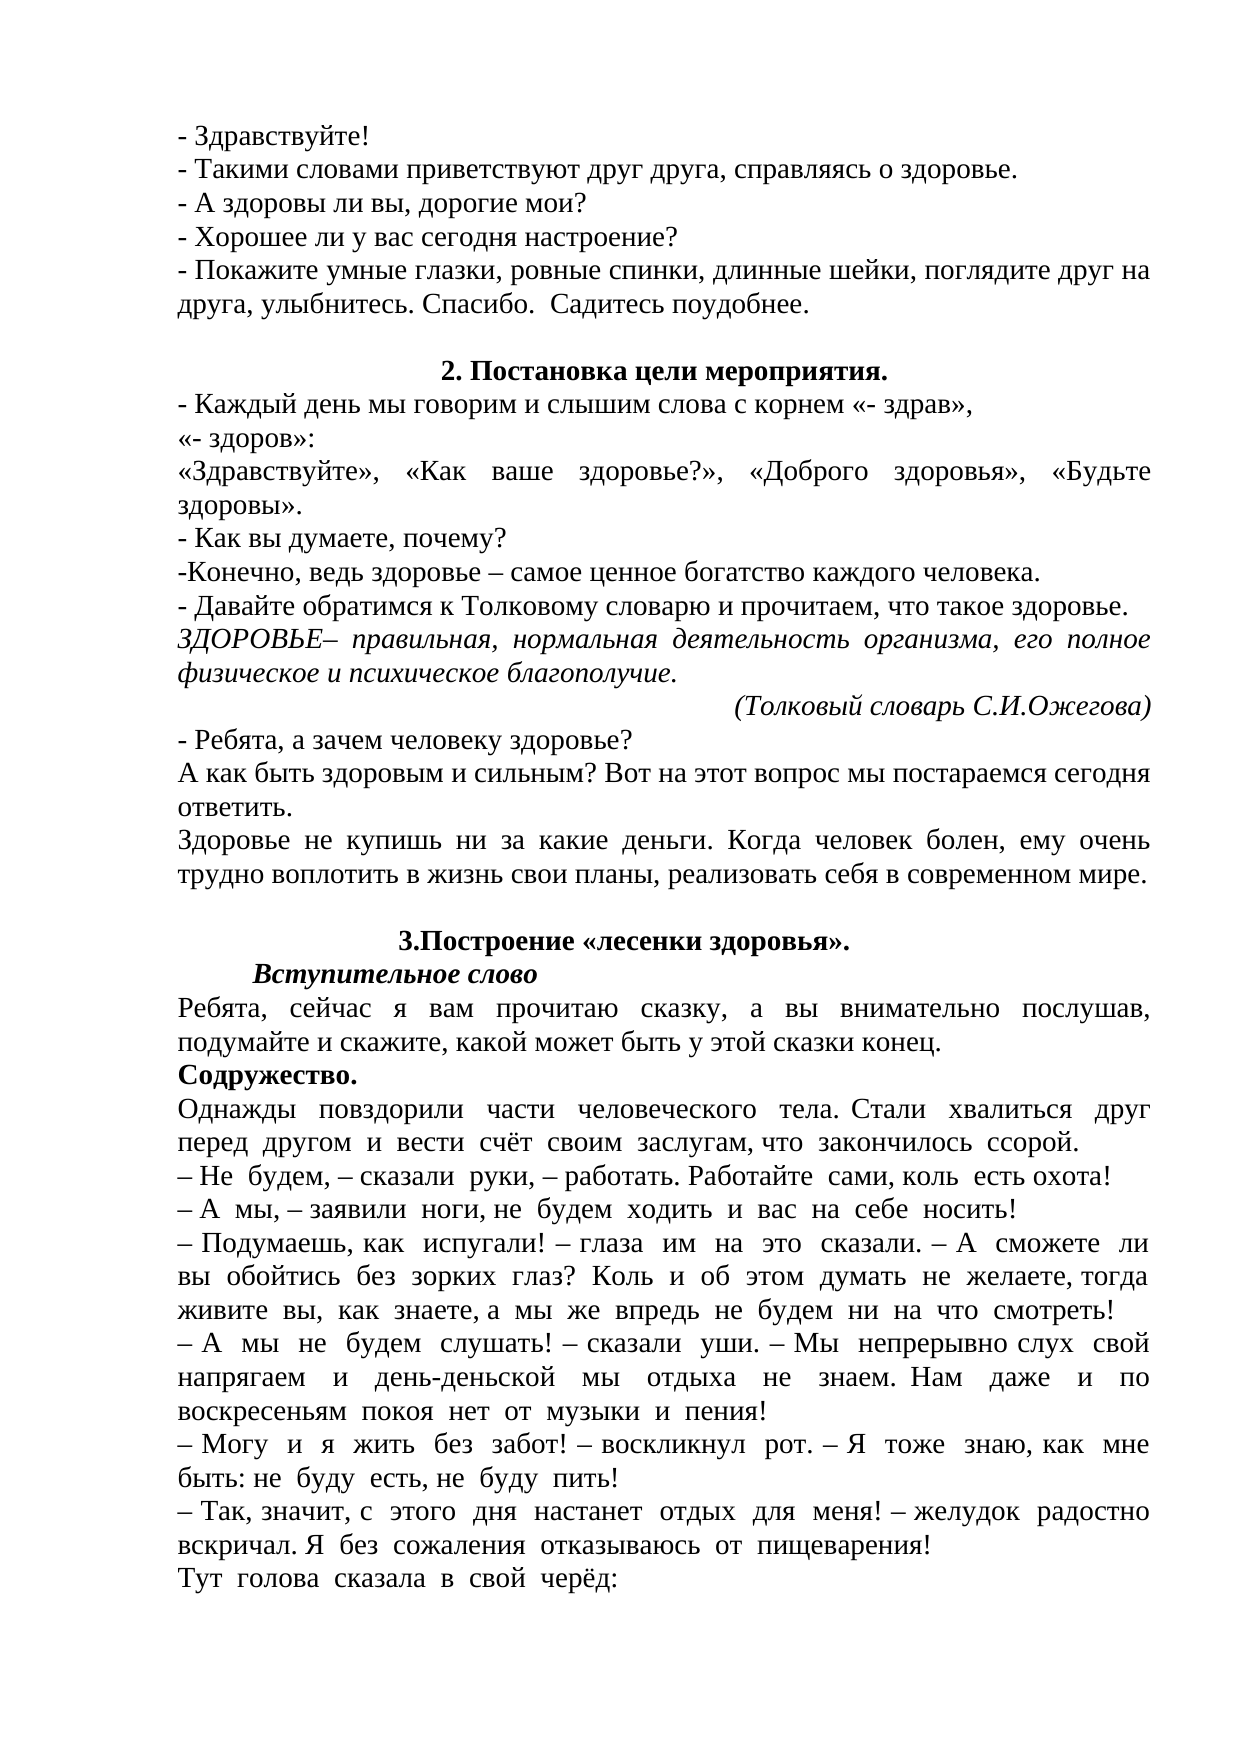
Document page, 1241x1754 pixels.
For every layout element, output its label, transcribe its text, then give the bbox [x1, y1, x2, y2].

text - Давайте обратимся к Толковому словарю и прочитаем, что такое здоровье. [177, 588, 1152, 621]
text А как быть здоровым и сильным? Вот на этот вопрос мы постараемся сегодня ответить. [177, 755, 1152, 822]
text - Здравствуйте! [177, 118, 1152, 152]
text - Хорошее ли у вас сегодня настроение? [177, 219, 1152, 252]
text – Могу и я жить без забот! – воскликнул рот. – Я тоже знаю, как мне быть: не буду есть, не буду пить! [177, 1426, 1152, 1493]
text Содружество. [177, 1057, 1152, 1091]
text Однажды повздорили части человеческого тела. Стали хвалиться друг перед другом и вести счёт своим заслугам, что закончилось ссорой. [177, 1091, 1152, 1158]
text - Ребята, а зачем человеку здоровье? [177, 722, 1152, 755]
text (Толковый словарь С.И.Ожегова) [177, 688, 1152, 722]
text - Такими словами приветствуют друг друга, справляясь о здоровье. [177, 152, 1152, 185]
text – Не будем, – сказали руки, – работать. Работайте сами, коль есть охота! [177, 1158, 1152, 1191]
text -Конечно, ведь здоровье – самое ценное богатство каждого человека. [177, 554, 1152, 588]
text – Так, значит, с этого дня настанет отдых для меня! – желудок радостно вскричал. Я без сожаления отказываюсь от пищеварения! [177, 1493, 1152, 1560]
text «- здоров»: [177, 420, 1152, 453]
text ЗДОРОВЬЕ– правильная, нормальная деятельность организма, его полное физическое и психическое благополучие. [177, 621, 1152, 688]
text 2. Постановка цели мероприятия. [177, 353, 1152, 386]
text Ребята, сейчас я вам прочитаю сказку, а вы внимательно послушав, подумайте и скажите, какой может быть у этой сказки конец. [177, 990, 1152, 1057]
text – Подумаешь, как испугали! – глаза им на это сказали. – А сможете ли вы обойтись без зорких глаз? Коль и об этом думать не желаете, тогда живите вы, как знаете, а мы же впредь не будем ни на что смотреть! [177, 1225, 1152, 1326]
text - А здоровы ли вы, дорогие мои? [177, 185, 1152, 219]
text – А мы, – заявили ноги, не будем ходить и вас на себе носить! [177, 1191, 1152, 1225]
text - Как вы думаете, почему? [177, 521, 1152, 554]
text Здоровье не купишь ни за какие деньги. Когда человек болен, ему очень трудно воплотить в жизнь свои планы, реализовать себя в современном мире. [177, 822, 1152, 889]
text - Каждый день мы говорим и слышим слова с корнем «- здрав», [177, 386, 1152, 420]
text Тут голова сказала в свой черёд: [177, 1560, 1152, 1594]
text – А мы не будем слушать! – сказали уши. – Мы непрерывно слух свой напрягаем и день-деньской мы отдыха не знаем. Нам даже и по воскресеньям покоя нет от музыки и пения! [177, 1326, 1152, 1426]
text - Покажите умные глазки, ровные спинки, длинные шейки, поглядите друг на друга, улыбнитесь. Спасибо. Садитесь поудобнее. [177, 252, 1152, 319]
text «Здравствуйте», «Как ваше здоровье?», «Доброго здоровья», «Будьте здоровы». [177, 453, 1152, 521]
text 3.Построение «лесенки здоровья». Вступительное слово [252, 923, 1152, 990]
